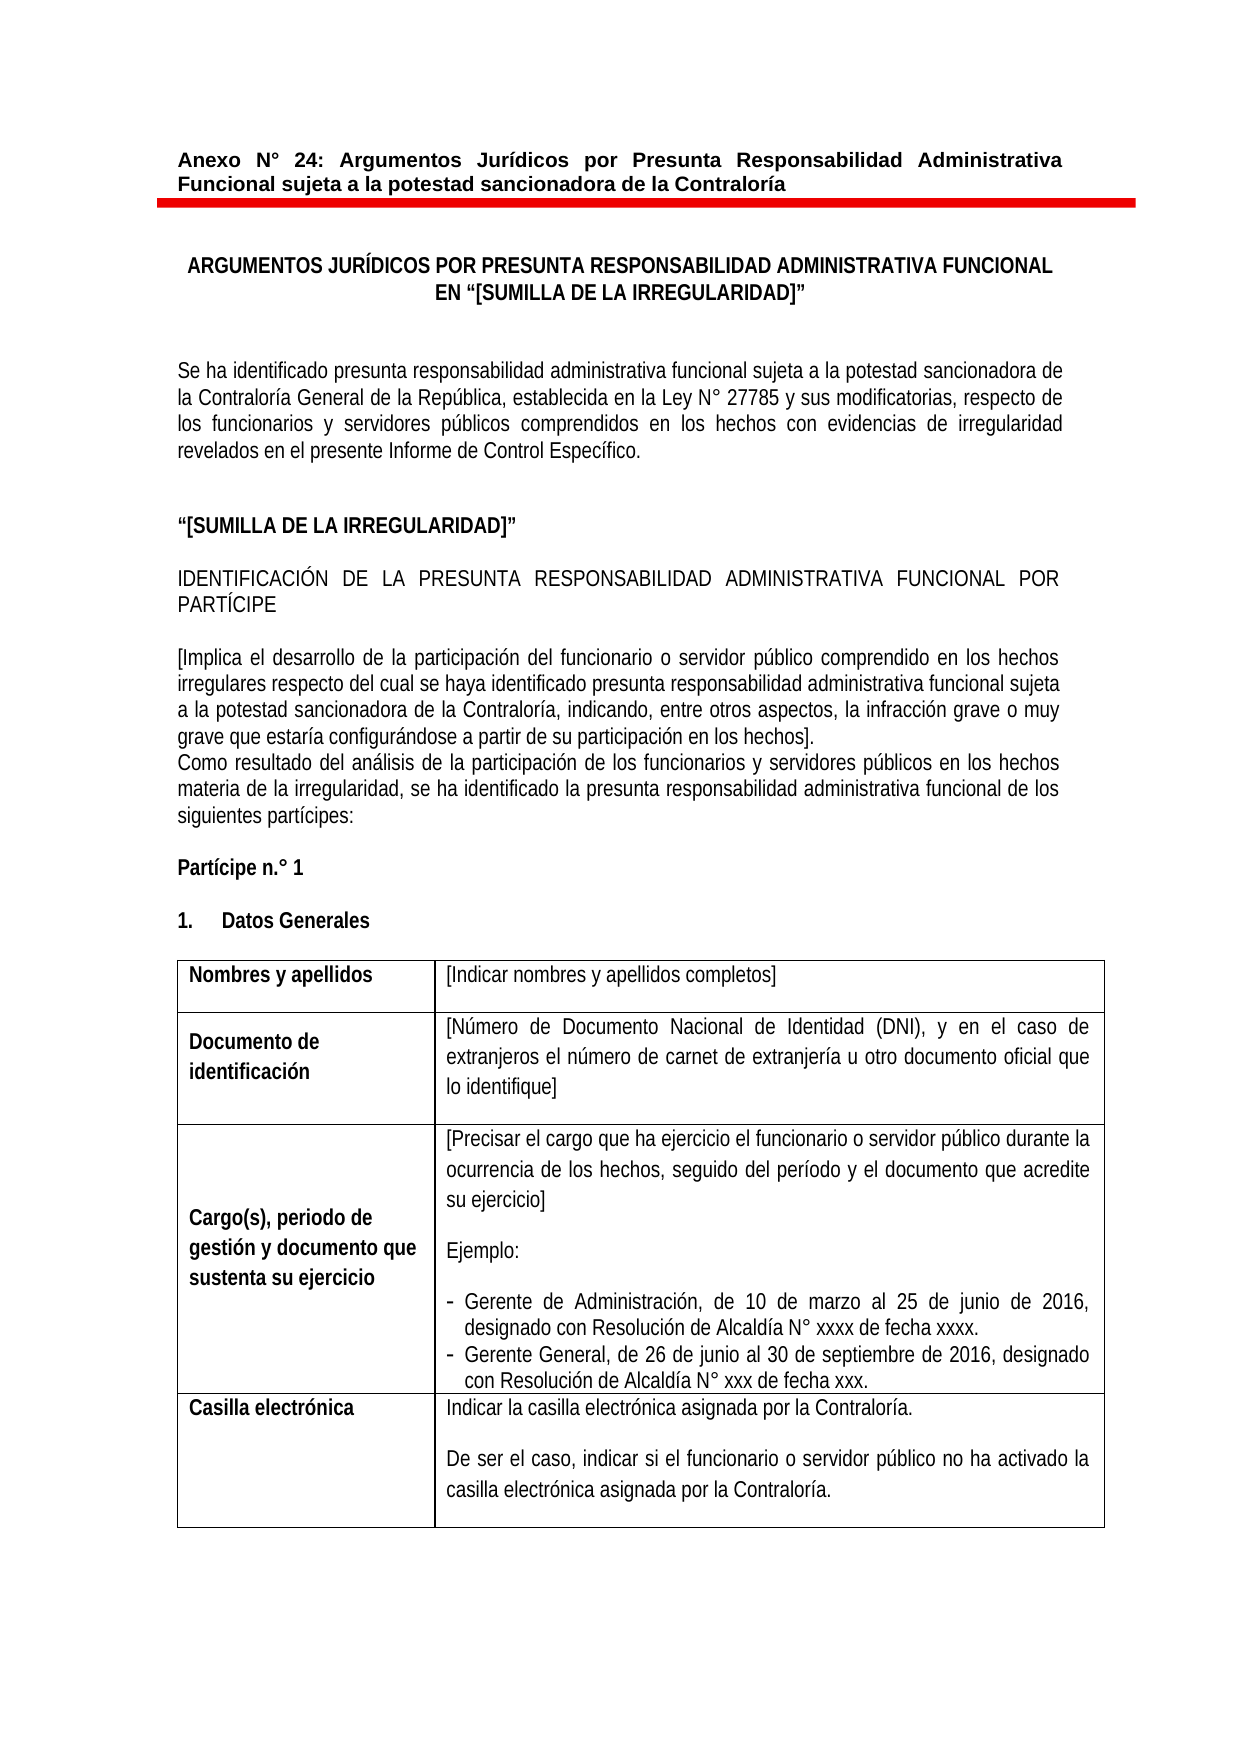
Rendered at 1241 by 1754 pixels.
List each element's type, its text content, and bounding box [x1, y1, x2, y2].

text Se ha identificado presunta responsabilidad administrativa funcional sujeta a la potestad sancionadora de la Contraloría General de la República, establecida en la Ley N° 27785 y sus modificatorias, respecto de los funcionarios y servidores públicos comprendidos en los hechos con evidencias de irregularidad revelados en el presente Informe de Control Específico. [177, 357, 1063, 463]
table_cell [Precisar el cargo que ha ejercicio el funcionario o servidor público durante la ocurrencia de los hechos, seguido del período y el documento que acredite su ejercicio] Ejemplo: Gerente de Administración, de 10 de marzo al 25 de junio de 2016, designado con Resolución de Alcaldía N° xxxx de fecha xxxx. Gerente General, de 26 de junio al 30 de septiembre de 2016, designado con Resolución de Alcaldía N° xxx de fecha xxx. [436, 1125, 1104, 1393]
table_cell Casilla electrónica [178, 1394, 434, 1527]
table_header [Indicar nombres y apellidos completos] [436, 961, 1104, 1012]
list Anexo N° 24: Argumentos Jurídicos por Presunta Responsabilidad Administrativa Funcional sujeta a la potestad sancionadora de la Contraloría [177, 148, 1063, 196]
table_cell [Número de Documento Nacional de Identidad (DNI), y en el caso de extranjeros el número de carnet de extranjería u otro documento oficial que lo identifique] [436, 1013, 1104, 1124]
table_header Nombres y apellidos [178, 961, 434, 1012]
text “[SUMILLA DE LA IRREGULARIDAD]” [177, 512, 1063, 538]
text Partícipe n.° 1 [177, 854, 1060, 881]
text IDENTIFICACIÓN DE LA PRESUNTA RESPONSABILIDAD ADMINISTRATIVA FUNCIONAL POR PARTÍCIPE [177, 564, 1060, 617]
list Datos Generales [177, 907, 1060, 933]
table_cell Documento de identificación [178, 1013, 434, 1124]
text Como resultado del análisis de la participación de los funcionarios y servidores públicos en los hechos materia de la irregularidad, se ha identificado la presunta responsabilidad administrativa funcional de los siguientes partícipes: [177, 749, 1060, 828]
list ARGUMENTOS JURÍDICOS POR PRESUNTA RESPONSABILIDAD ADMINISTRATIVA FUNCIONAL EN “[SUMILLA DE LA IRREGULARIDAD]” [177, 252, 1063, 305]
table_cell Indicar la casilla electrónica asignada por la Contraloría. De ser el caso, indicar si el funcionario o servidor público no ha activado la casilla electrónica asignada por la Contraloría. [436, 1394, 1104, 1527]
text [Implica el desarrollo de la participación del funcionario o servidor público comprendido en los hechos irregulares respecto del cual se haya identificado presunta responsabilidad administrativa funcional sujeta a la potestad sancionadora de la Contraloría, indicando, entre otros aspectos, la infracción grave o muy grave que estaría configurándose a partir de su participación en los hechos]. [177, 643, 1060, 749]
table_cell Cargo(s), periodo de gestión y documento que sustenta su ejercicio [178, 1125, 434, 1393]
